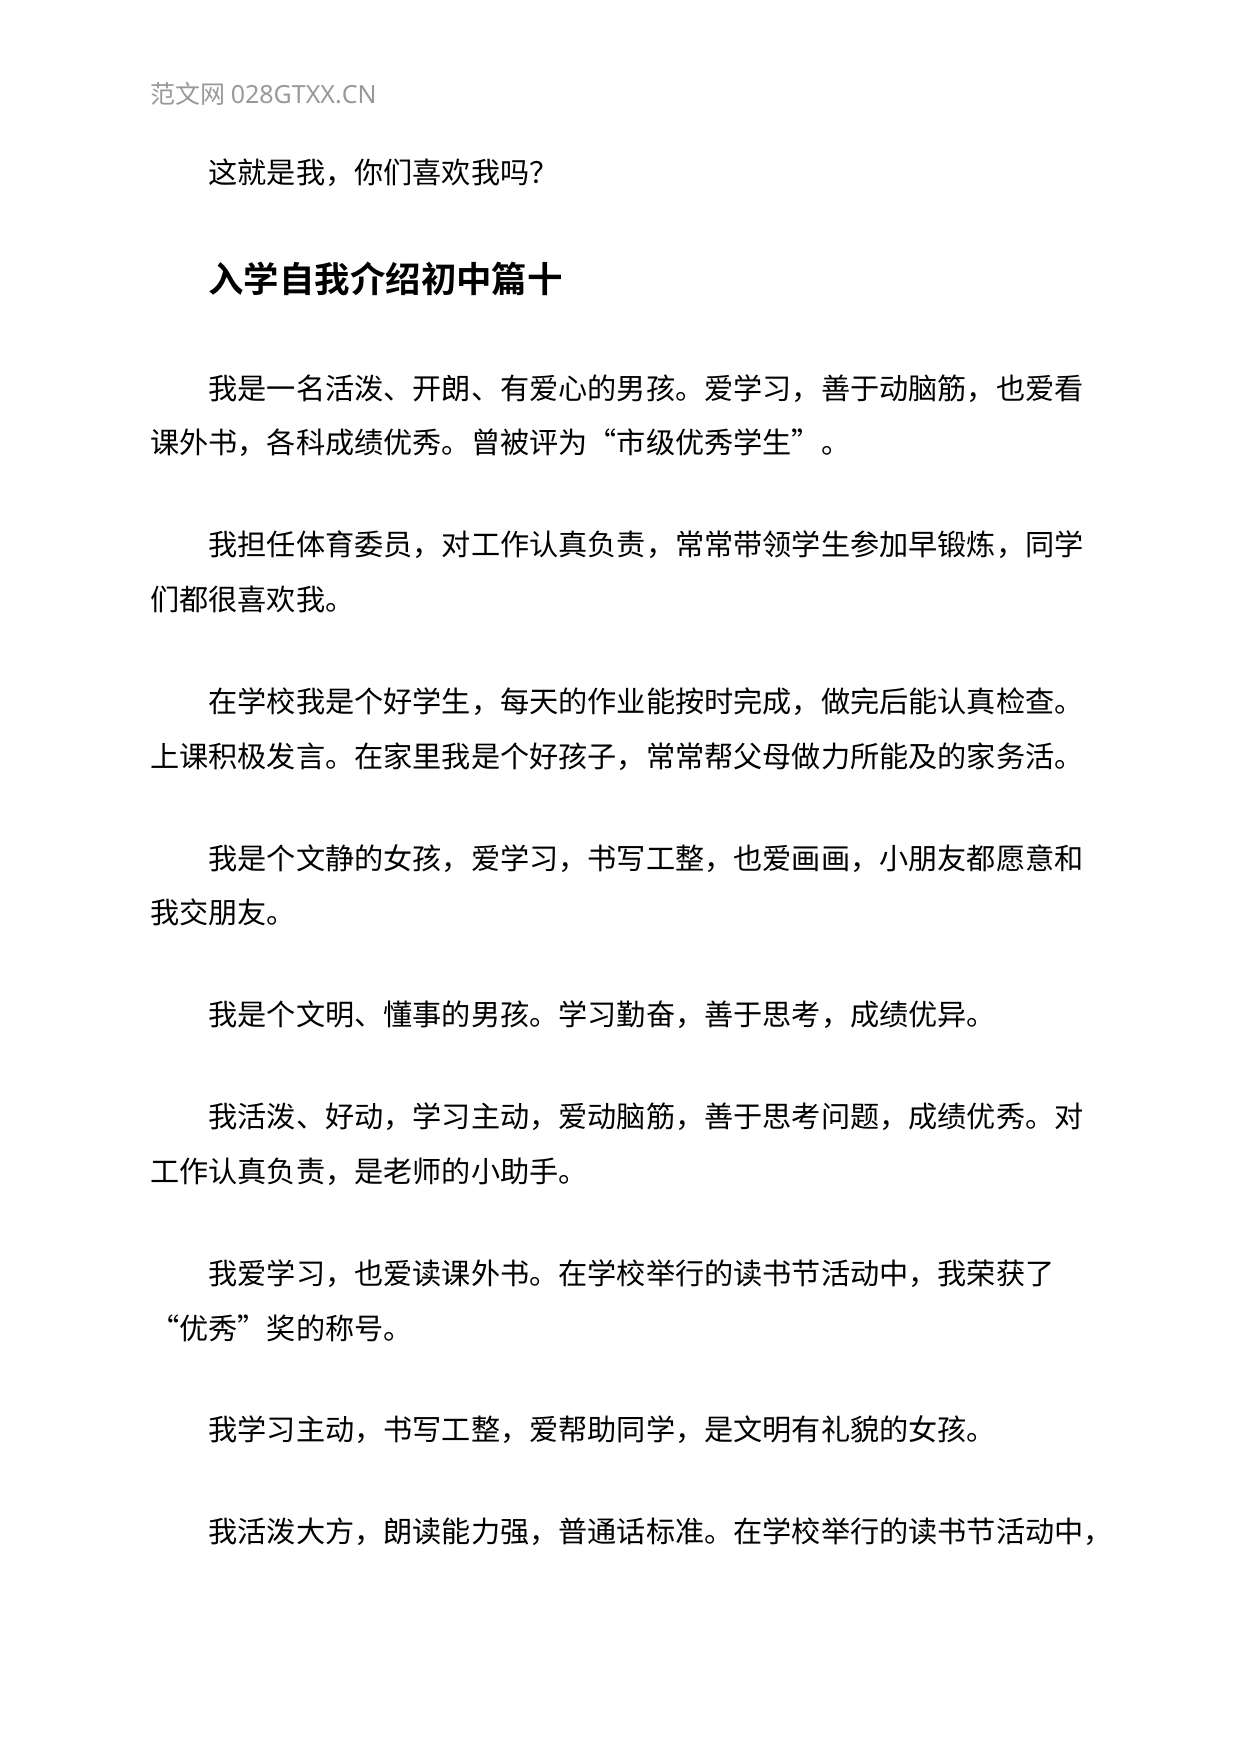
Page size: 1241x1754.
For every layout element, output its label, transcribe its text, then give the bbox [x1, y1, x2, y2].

text 我爱学习，也爱读课外书。在学校举行的读书节活动中，我荣获了“优秀”奖的称号。 [150, 1250, 1090, 1347]
text 这就是我，你们喜欢我吗？ [150, 150, 1090, 192]
text 我是个文明、懂事的男孩。学习勤奋，善于思考，成绩优异。 [150, 992, 1090, 1034]
text 我是一名活泼、开朗、有爱心的男孩。爱学习，善于动脑筋，也爱看课外书，各科成绩优秀。曾被评为“市级优秀学生”。 [150, 365, 1090, 462]
text 入学自我介绍初中篇十 [150, 252, 1090, 303]
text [150, 1509, 1090, 1551]
text 我是个文静的女孩，爱学习，书写工整，也爱画画，小朋友都愿意和我交朋友。 [150, 835, 1090, 932]
text 在学校我是个好学生，每天的作业能按时完成，做完后能认真检查。上课积极发言。在家里我是个好孩子，常常帮父母做力所能及的家务活。 [150, 678, 1090, 776]
text 我担任体育委员，对工作认真负责，常常带领学生参加早锻炼，同学们都很喜欢我。 [150, 522, 1090, 619]
text 我学习主动，书写工整，爱帮助同学，是文明有礼貌的女孩。 [150, 1407, 1090, 1449]
text 我活泼、好动，学习主动，爱动脑筋，善于思考问题，成绩优秀。对工作认真负责，是老师的小助手。 [150, 1094, 1090, 1191]
